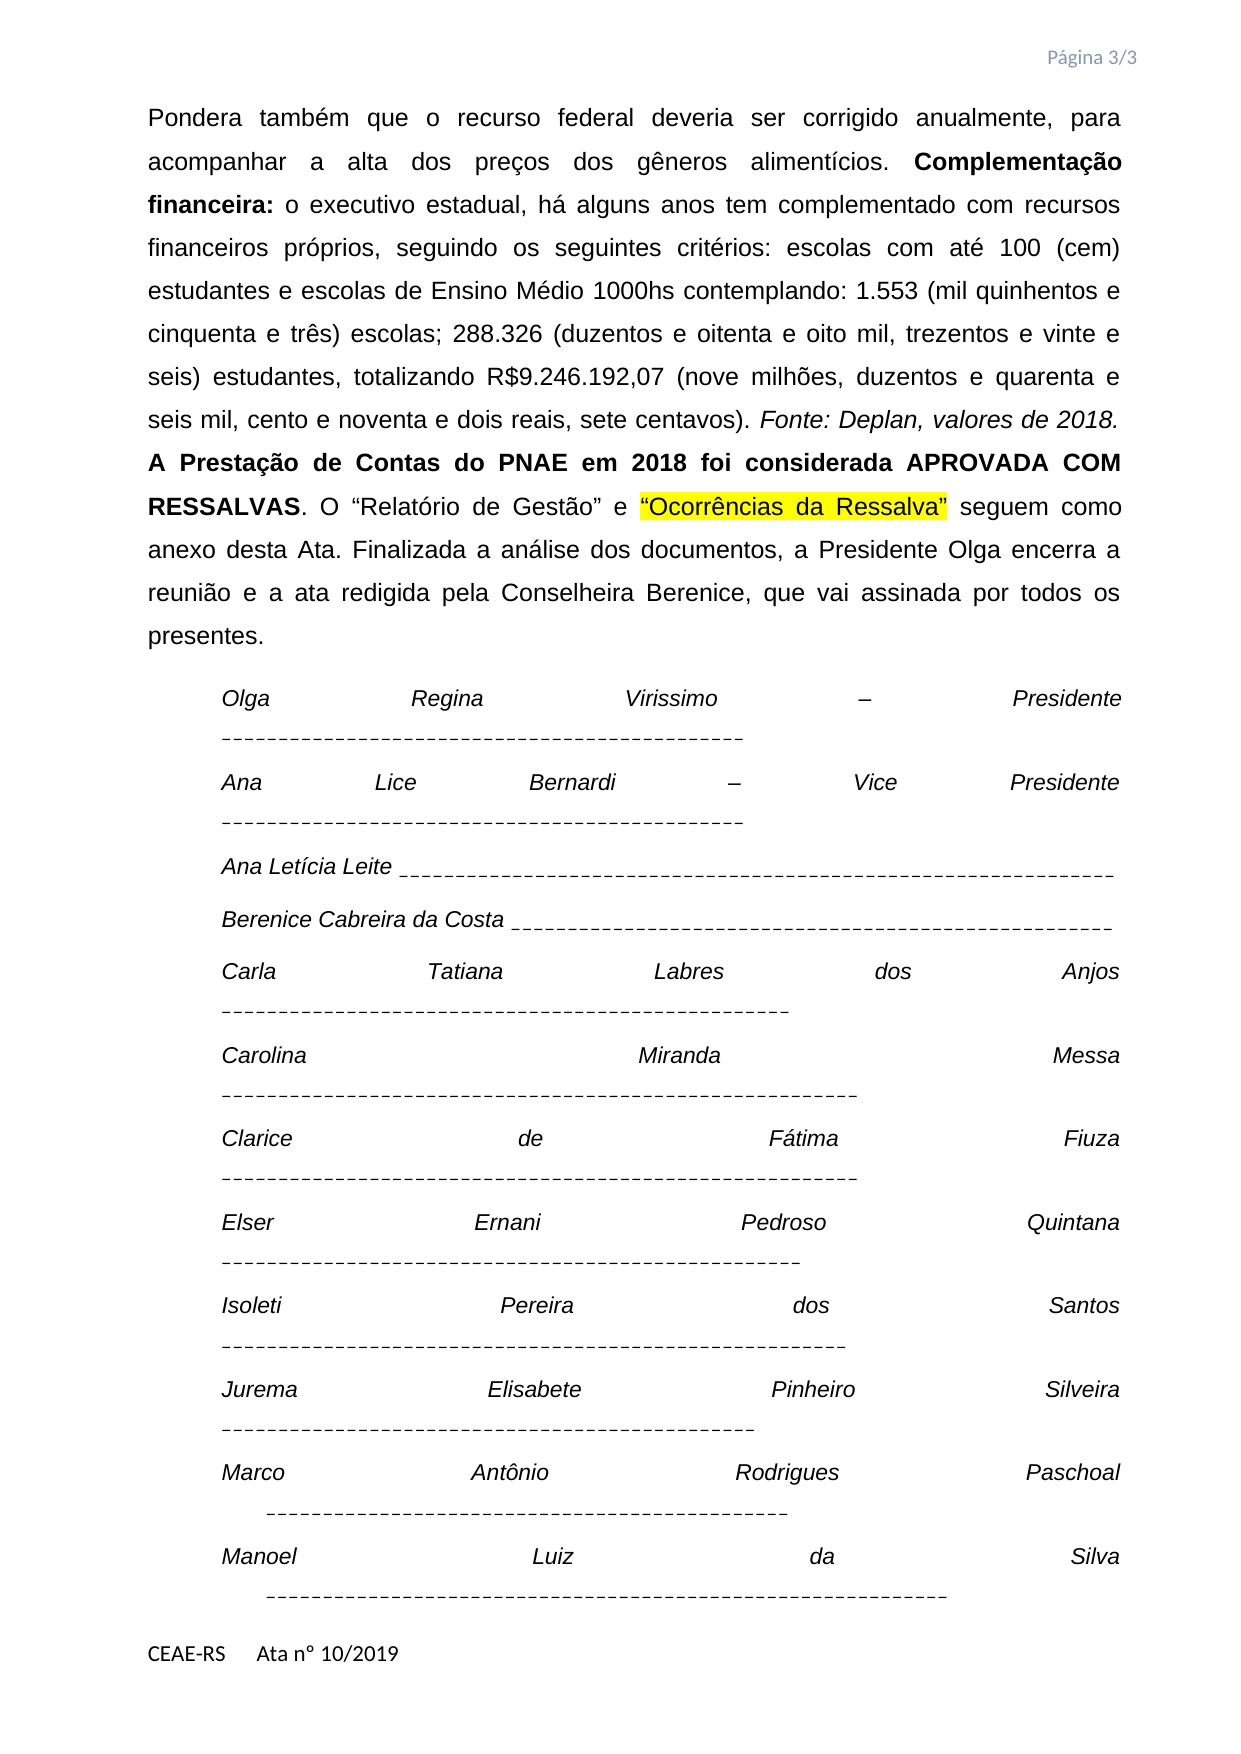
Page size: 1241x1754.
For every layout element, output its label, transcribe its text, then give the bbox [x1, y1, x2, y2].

text Jurema Elisabete Pinheiro Silveira _______________________________________________ [221, 1376, 1122, 1434]
text Manoel Luiz da Silva ____________________________________________________________ [221, 1543, 1122, 1601]
text Olga Regina Virissimo – Presidente ______________________________________________ [221, 685, 1122, 743]
text Berenice Cabreira da Costa _____________________________________________________ [221, 905, 1122, 933]
text Elser Ernani Pedroso Quintana ___________________________________________________ [221, 1209, 1122, 1267]
text Carla Tatiana Labres dos Anjos __________________________________________________ [221, 958, 1122, 1017]
text Marco Antônio Rodrigues Paschoal ______________________________________________ [221, 1459, 1122, 1518]
text Ana Letícia Leite _______________________________________________________________ [221, 852, 1122, 880]
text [148, 103, 1122, 650]
text Isoleti Pereira dos Santos _______________________________________________________ [221, 1292, 1122, 1351]
text Ana Lice Bernardi – Vice Presidente ______________________________________________ [221, 768, 1122, 827]
text Carolina Miranda Messa ________________________________________________________ [221, 1042, 1122, 1100]
text Clarice de Fátima Fiuza ________________________________________________________ [221, 1125, 1122, 1184]
